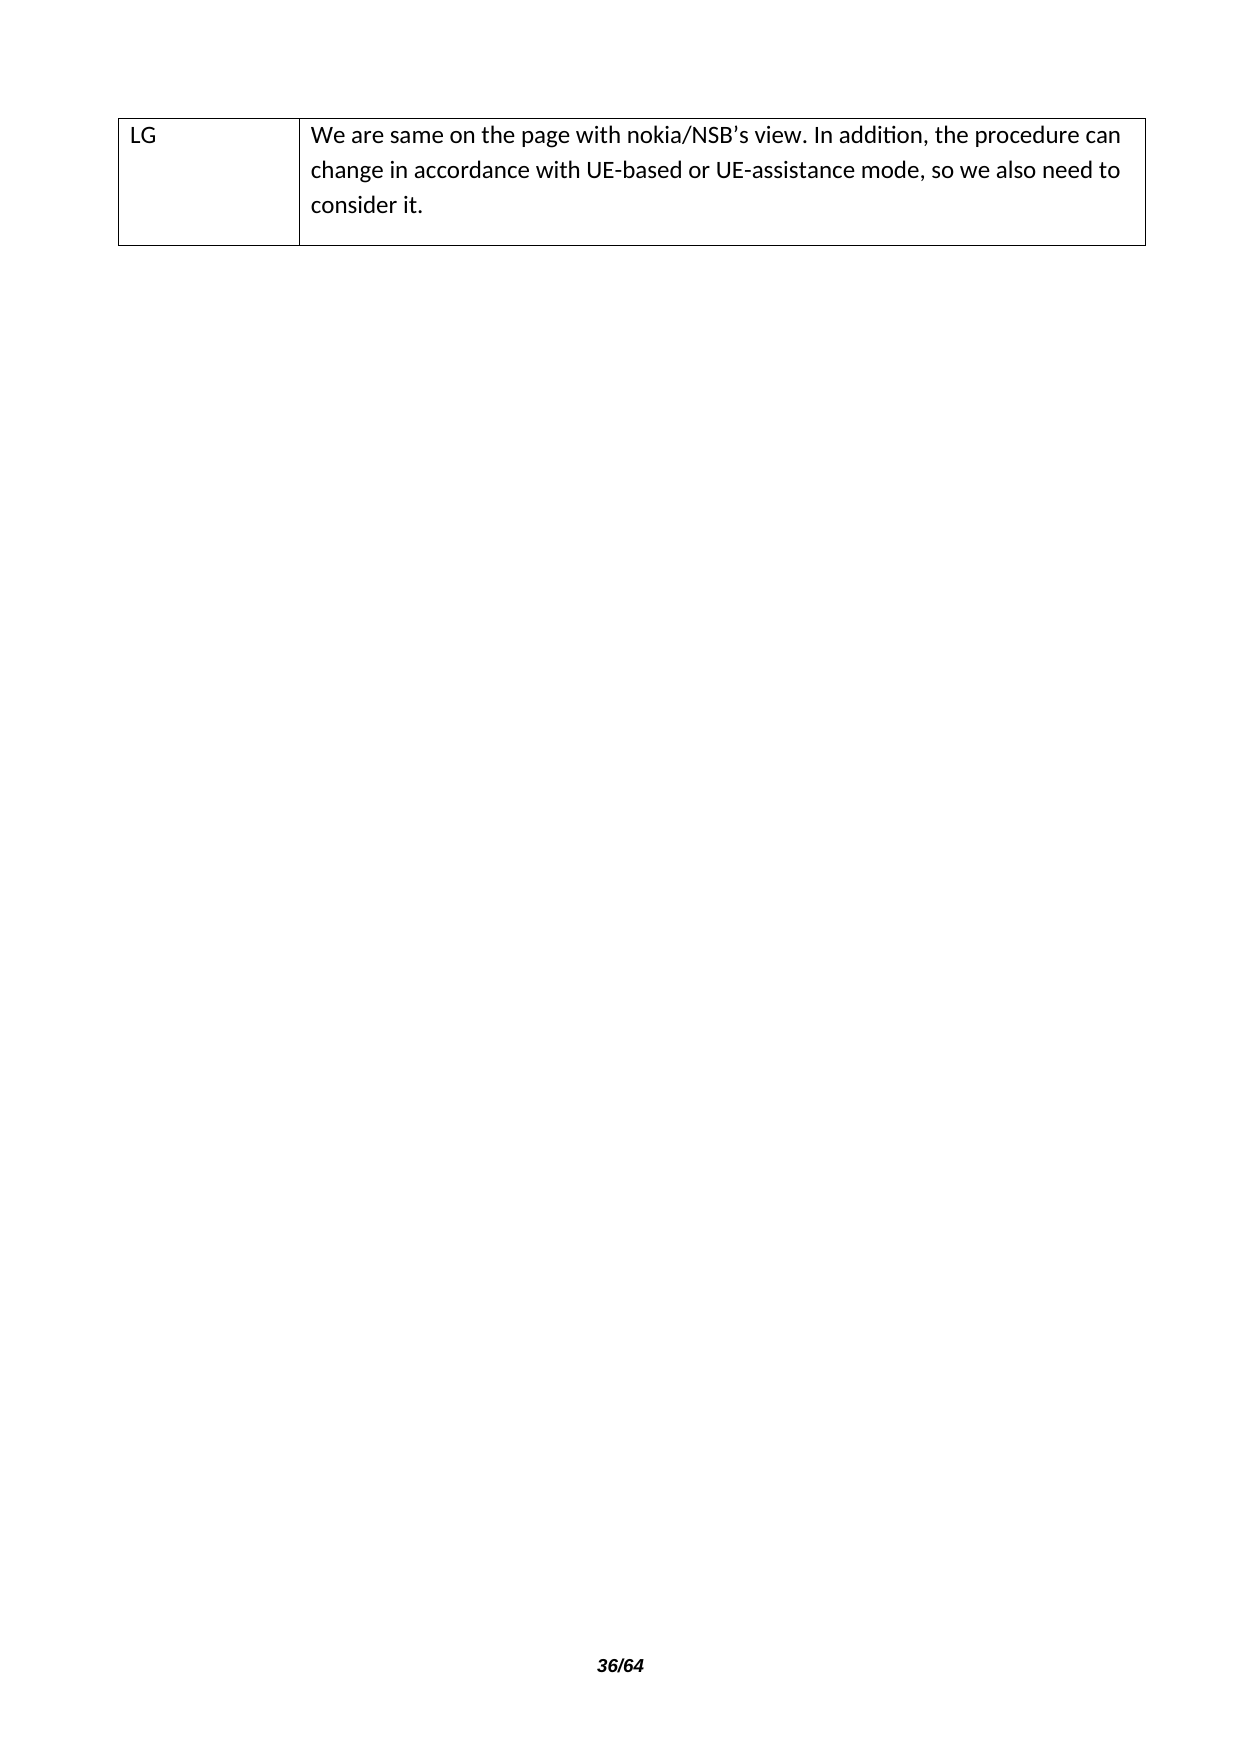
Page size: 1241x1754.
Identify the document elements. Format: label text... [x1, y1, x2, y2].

table_cell We are same on the page with nokia/NSB’s view. In addition, the procedure can change in accordance with UE-based or UE-assistance mode, so we also need to consider it. [300, 119, 1145, 245]
table_cell LG [119, 119, 299, 245]
